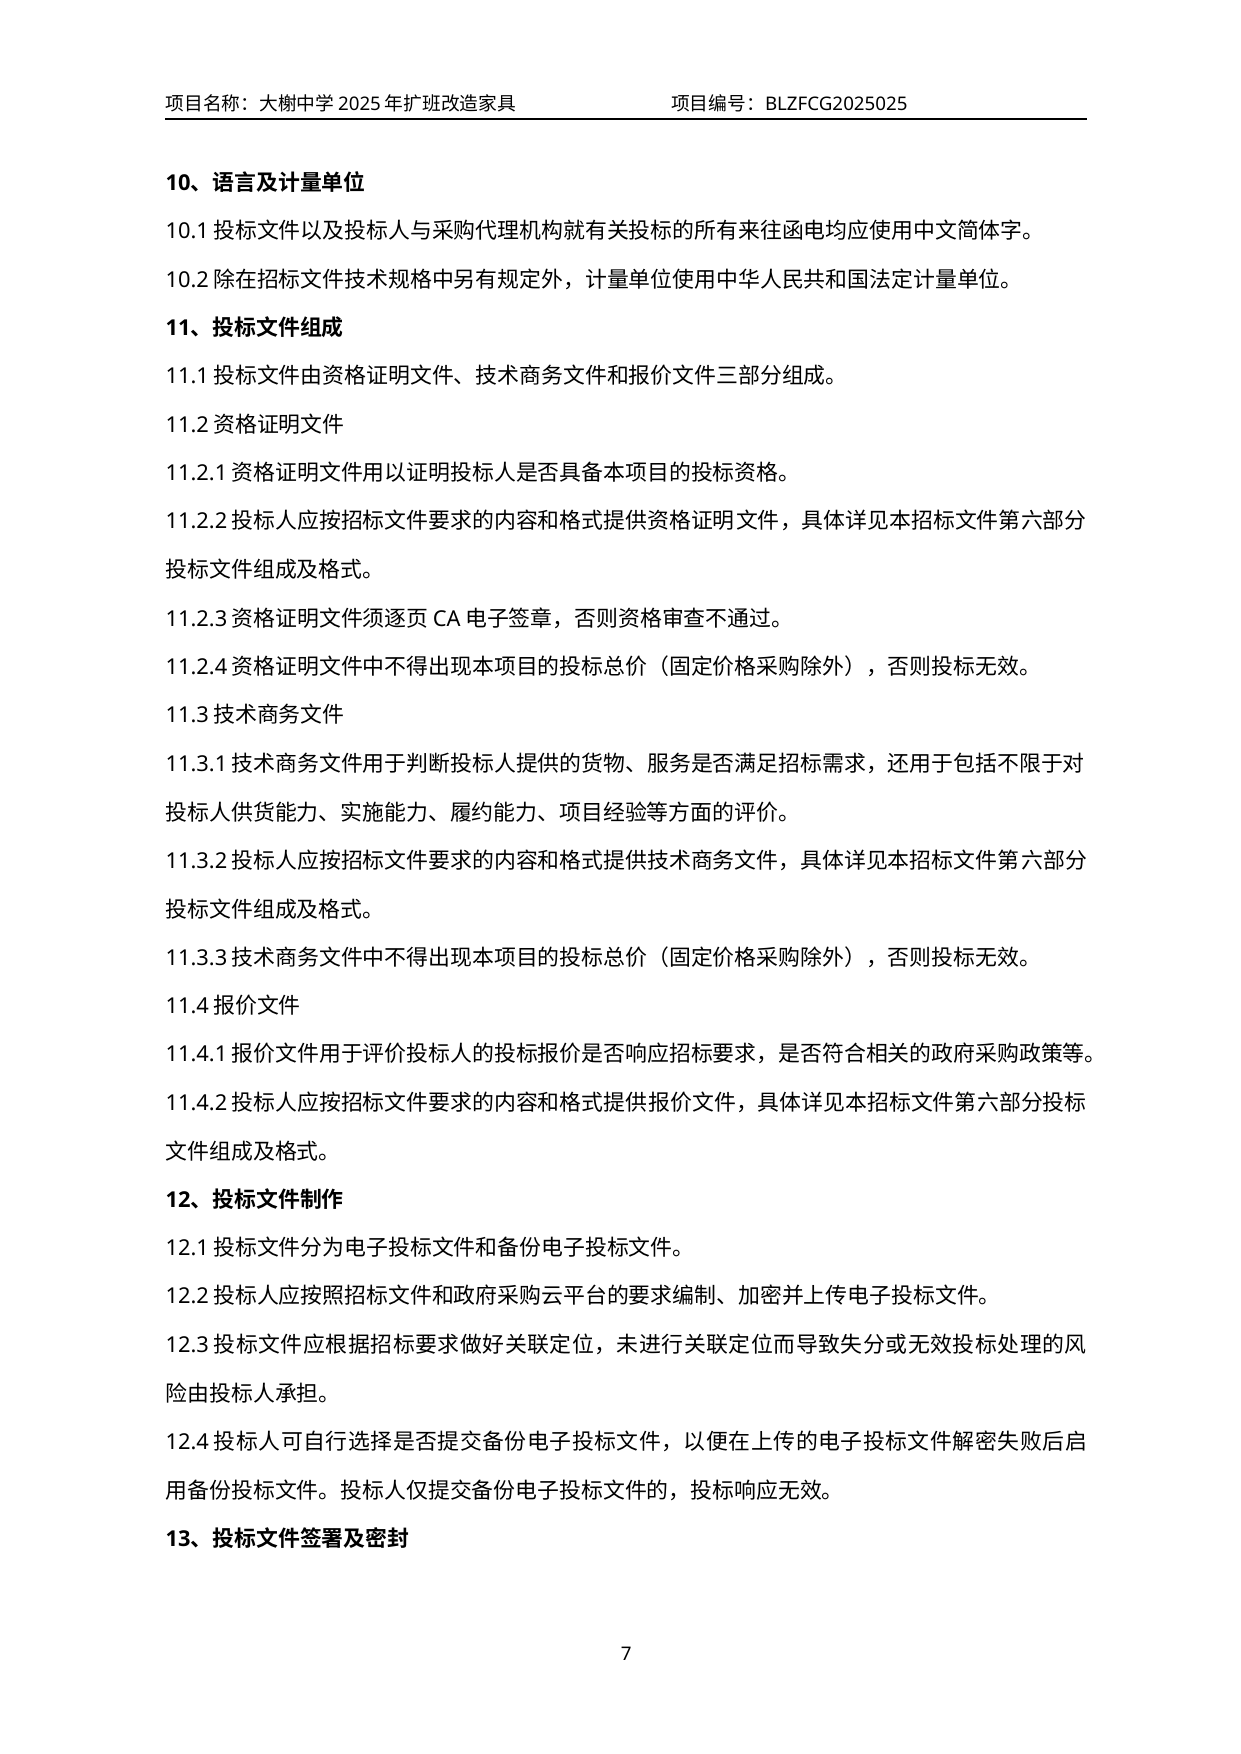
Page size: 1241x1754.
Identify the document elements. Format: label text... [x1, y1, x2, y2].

text 11.4.2投标人应按招标文件要求的内容和格式提供报价文件，具体详见本招标文件第六部分投标文件组成及格式。 [165, 1084, 1087, 1166]
text 13、投标文件签署及密封 [165, 1521, 1087, 1553]
text 12、投标文件制作 [165, 1182, 1087, 1214]
text 11.3.3技术商务文件中不得出现本项目的投标总价（固定价格采购除外），否则投标无效。 [165, 939, 1087, 972]
text 11.2资格证明文件 [165, 407, 1087, 439]
text 11、投标文件组成 [165, 310, 1087, 342]
text 11.3.1技术商务文件用于判断投标人提供的货物、服务是否满足招标需求，还用于包括不限于对投标人供货能力、实施能力、履约能力、项目经验等方面的评价。 [165, 745, 1087, 827]
text 10、语言及计量单位 [165, 165, 1087, 197]
text 12.2投标人应按照招标文件和政府采购云平台的要求编制、加密并上传电子投标文件。 [165, 1278, 1087, 1311]
text 11.3.2投标人应按招标文件要求的内容和格式提供技术商务文件，具体详见本招标文件第六部分投标文件组成及格式。 [165, 842, 1087, 924]
text 11.4报价文件 [165, 988, 1087, 1020]
text 11.2.4资格证明文件中不得出现本项目的投标总价（固定价格采购除外），否则投标无效。 [165, 649, 1087, 681]
text 10.1投标文件以及投标人与采购代理机构就有关投标的所有来往函电均应使用中文简体字。 [165, 213, 1087, 246]
text 11.3技术商务文件 [165, 697, 1087, 729]
text 10.2除在招标文件技术规格中另有规定外，计量单位使用中华人民共和国法定计量单位。 [165, 262, 1087, 294]
text 11.1投标文件由资格证明文件、技术商务文件和报价文件三部分组成。 [165, 358, 1087, 391]
text 12.3投标文件应根据招标要求做好关联定位，未进行关联定位而导致失分或无效投标处理的风险由投标人承担。 [165, 1327, 1087, 1408]
text 12.1投标文件分为电子投标文件和备份电子投标文件。 [165, 1230, 1087, 1262]
text 11.4.1报价文件用于评价投标人的投标报价是否响应招标要求，是否符合相关的政府采购政策等。 [165, 1036, 1087, 1069]
text 11.2.2投标人应按招标文件要求的内容和格式提供资格证明文件，具体详见本招标文件第六部分投标文件组成及格式。 [165, 503, 1087, 584]
text 11.2.1资格证明文件用以证明投标人是否具备本项目的投标资格。 [165, 455, 1087, 487]
text 12.4投标人可自行选择是否提交备份电子投标文件，以便在上传的电子投标文件解密失败后启用备份投标文件。投标人仅提交备份电子投标文件的，投标响应无效。 [165, 1424, 1087, 1505]
text 11.2.3资格证明文件须逐页CA电子签章，否则资格审查不通过。 [165, 600, 1087, 633]
